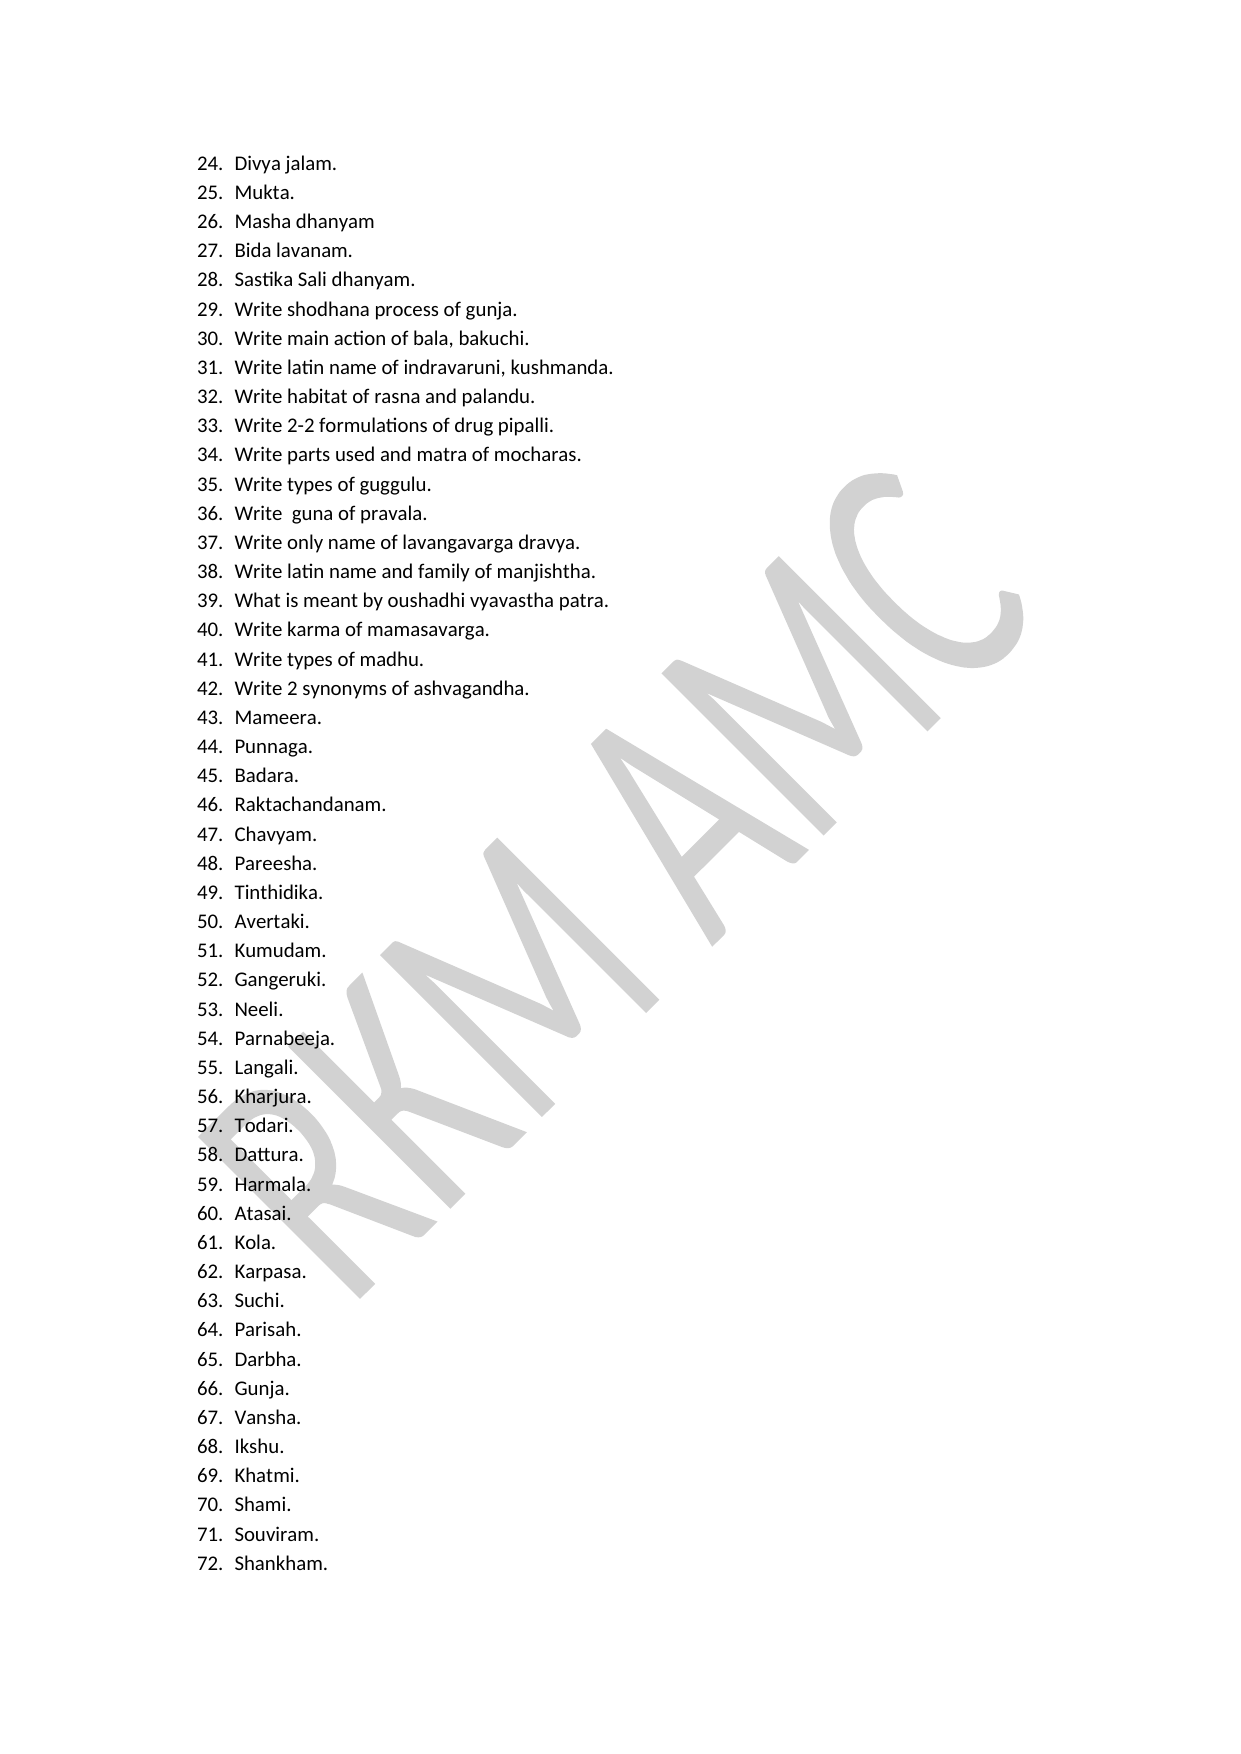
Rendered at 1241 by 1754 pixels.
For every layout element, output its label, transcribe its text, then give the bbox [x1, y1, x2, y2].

list Langali. [197, 1054, 1090, 1079]
list Shankham. [197, 1550, 1090, 1575]
list Parnabeeja. [197, 1025, 1090, 1050]
list Gangeruki. [197, 967, 1090, 992]
list Karpasa. [197, 1258, 1090, 1284]
list Avertaki. [197, 908, 1090, 934]
list Dattura. [197, 1142, 1090, 1167]
list Harmala. [197, 1171, 1090, 1196]
list Badara. [197, 762, 1090, 788]
list Darbha. [197, 1346, 1090, 1371]
list Write karma of mamasavarga. [197, 617, 1090, 642]
list Masha dhanyam [197, 208, 1090, 234]
list Write only name of lavangavarga dravya. [197, 529, 1090, 554]
list Write habitat of rasna and palandu. [197, 383, 1090, 409]
list Neeli. [197, 996, 1090, 1021]
list Write main action of bala, bakuchi. [197, 325, 1090, 350]
list Write types of guggulu. [197, 471, 1090, 496]
list Tinthidika. [197, 879, 1090, 904]
list Write latin name and family of manjishtha. [197, 558, 1090, 584]
list Khatmi. [197, 1462, 1090, 1488]
list Mukta. [197, 179, 1090, 204]
list Write 2 synonyms of ashvagandha. [197, 675, 1090, 700]
list Ikshu. [197, 1433, 1090, 1459]
list Sastika Sali dhanyam. [197, 267, 1090, 292]
list Kola. [197, 1229, 1090, 1254]
list Kumudam. [197, 937, 1090, 963]
list Parisah. [197, 1317, 1090, 1342]
list Write guna of pravala. [197, 500, 1090, 525]
list What is meant by oushadhi vyavastha patra. [197, 587, 1090, 613]
list Write latin name of indravaruni, kushmanda. [197, 354, 1090, 379]
list Raktachandanam. [197, 792, 1090, 817]
list Punnaga. [197, 733, 1090, 759]
list Gunja. [197, 1375, 1090, 1400]
list Vansha. [197, 1404, 1090, 1429]
list Atasai. [197, 1200, 1090, 1225]
list Bida lavanam. [197, 237, 1090, 263]
list Souviram. [197, 1521, 1090, 1546]
list Write shodhana process of gunja. [197, 296, 1090, 321]
list Chavyam. [197, 821, 1090, 846]
list Write parts used and matra of mocharas. [197, 442, 1090, 467]
list Shami. [197, 1492, 1090, 1517]
list Todari. [197, 1112, 1090, 1138]
list Kharjura. [197, 1083, 1090, 1109]
list Mameera. [197, 704, 1090, 729]
list Pareesha. [197, 850, 1090, 875]
list Suchi. [197, 1287, 1090, 1313]
list Write types of madhu. [197, 646, 1090, 671]
list Divya jalam. [197, 150, 1090, 175]
list Write 2-2 formulations of drug pipalli. [197, 412, 1090, 438]
